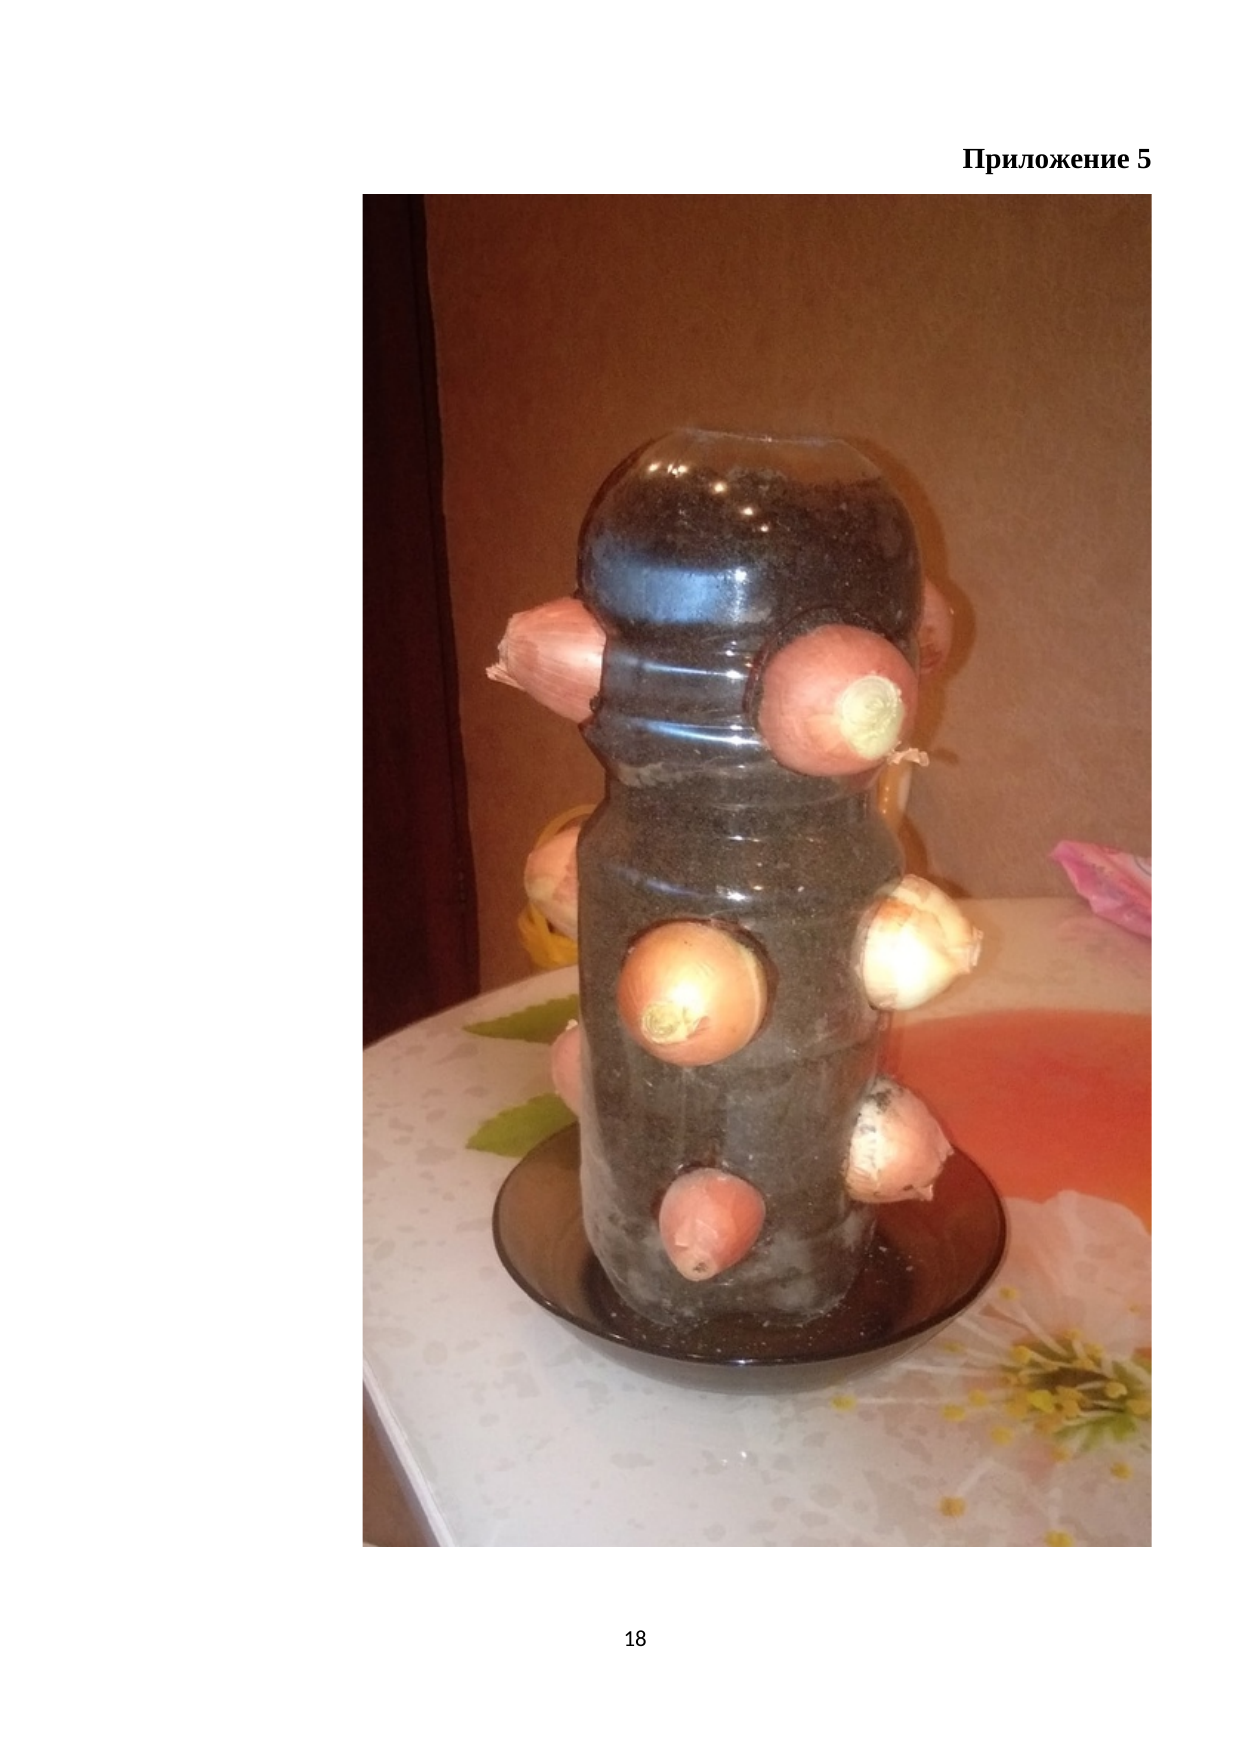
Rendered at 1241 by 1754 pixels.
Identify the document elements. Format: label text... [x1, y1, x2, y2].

picture [362, 194, 1152, 1547]
text Приложение 5 [118, 141, 1152, 175]
